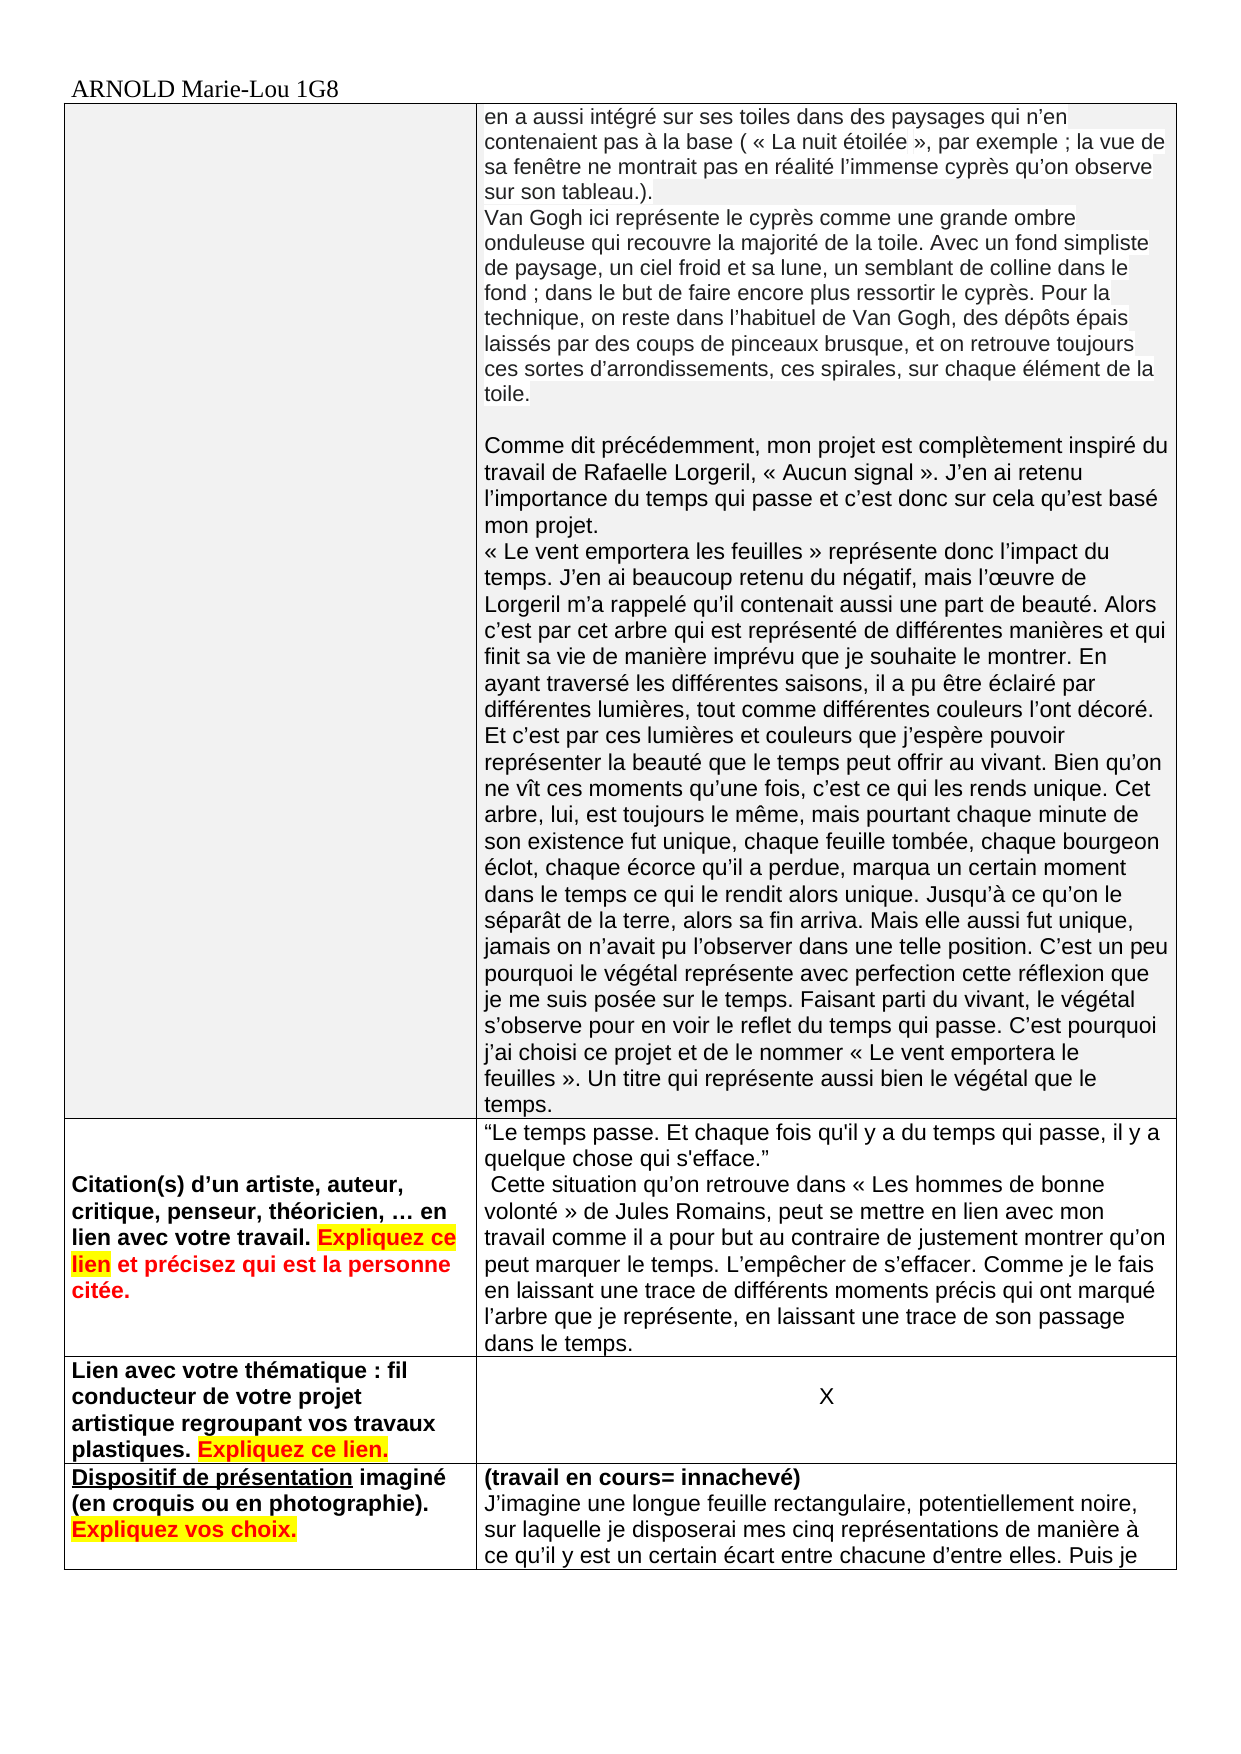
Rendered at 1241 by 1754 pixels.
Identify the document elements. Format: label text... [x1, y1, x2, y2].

table_cell X [477, 1357, 1176, 1462]
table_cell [65, 1464, 476, 1569]
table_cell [65, 104, 476, 1118]
table_cell Citation(s) d’un artiste, auteur, critique, penseur, théoricien, … en lien avec votre travail. Expliquez ce lien et précisez qui est la personne citée. [65, 1119, 476, 1356]
table_cell Lien avec votre thématique : fil conducteur de votre projet artistique regroupant vos travaux plastiques. Expliquez ce lien. [65, 1357, 476, 1462]
table_cell “Le temps passe. Et chaque fois qu'il y a du temps qui passe, il y a quelque chose qui s'efface.” Cette situation qu’on retrouve dans « Les hommes de bonne volonté » de Jules Romains, peut se mettre en lien avec mon travail comme il a pour but au contraire de justement montrer qu’on peut marquer le temps. L’empêcher de s’effacer. Comme je le fais en laissant une trace de différents moments précis qui ont marqué l’arbre que je représente, en laissant une trace de son passage dans le temps. [477, 1119, 1176, 1356]
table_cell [477, 1464, 1176, 1569]
